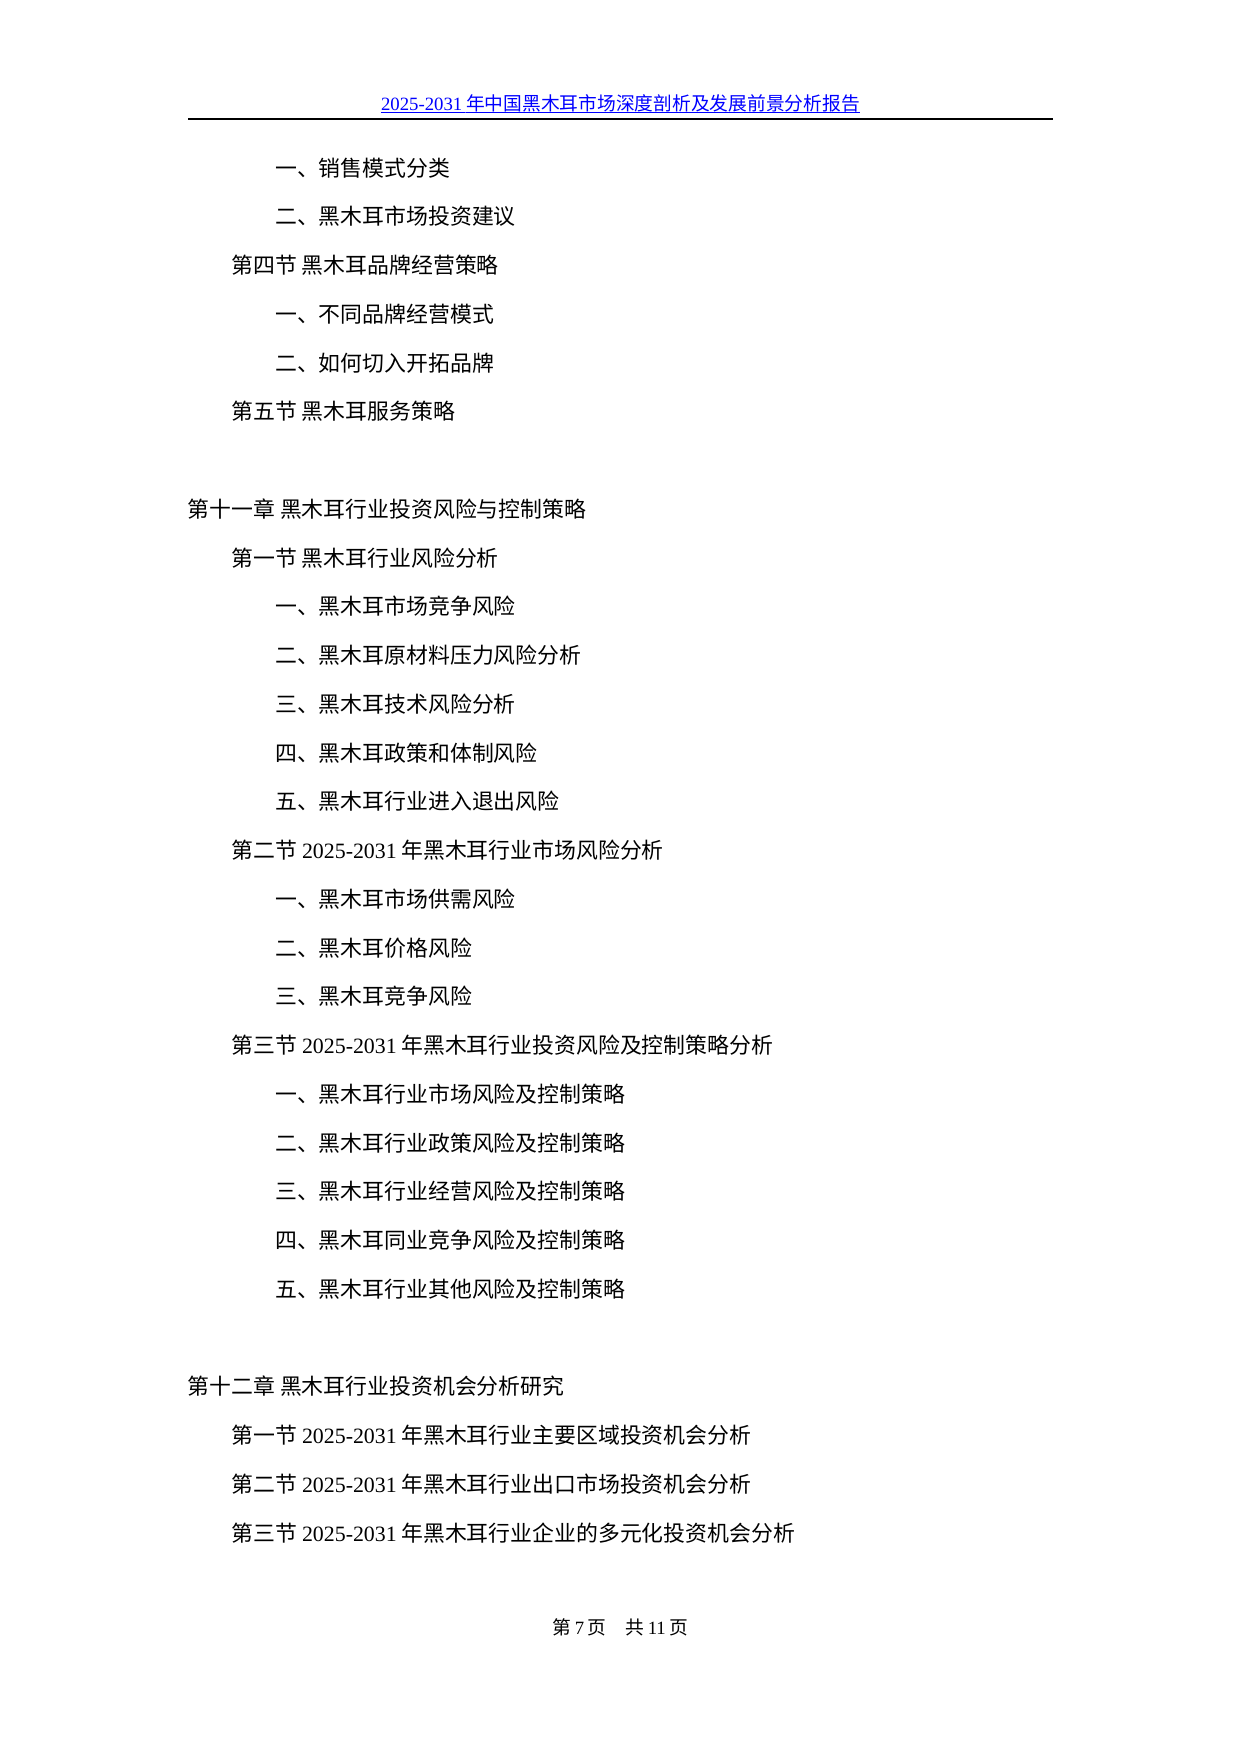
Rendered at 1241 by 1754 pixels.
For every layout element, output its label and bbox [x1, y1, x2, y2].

text [187, 150, 1053, 1548]
